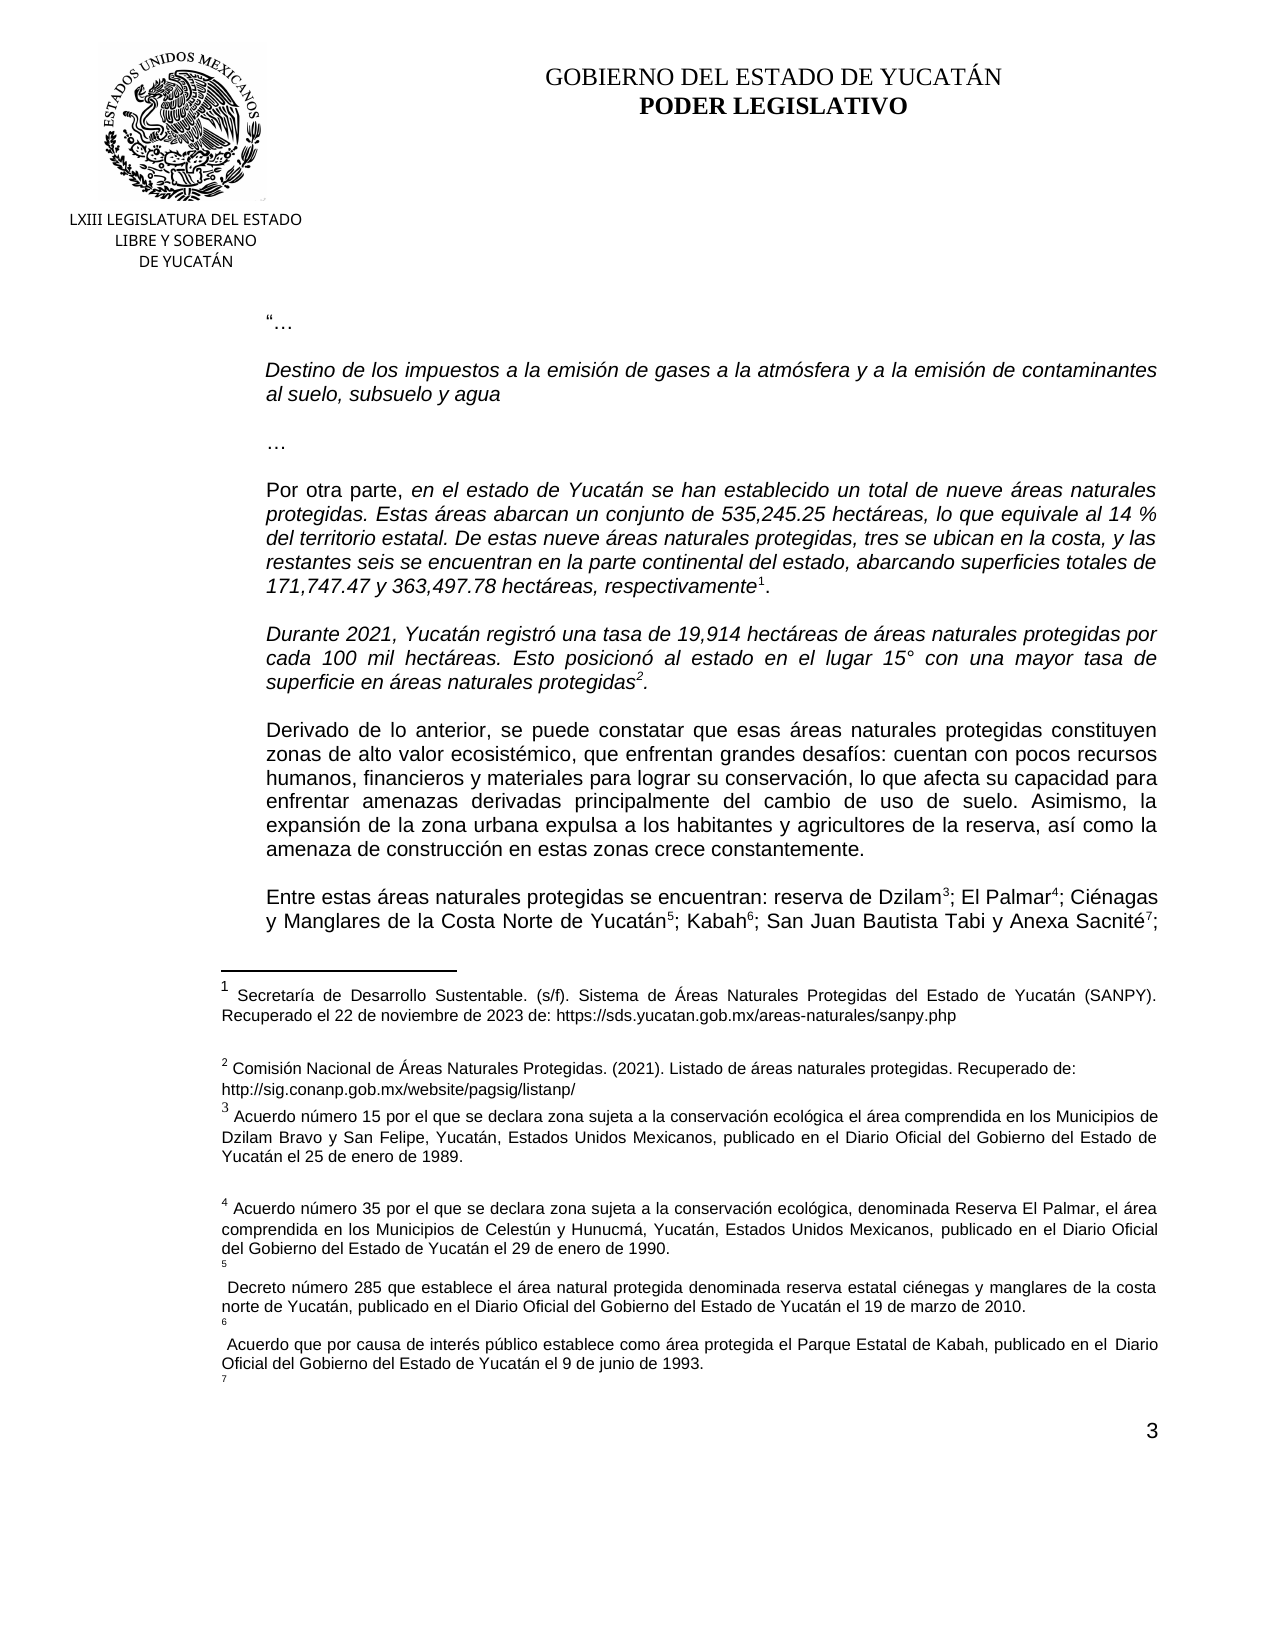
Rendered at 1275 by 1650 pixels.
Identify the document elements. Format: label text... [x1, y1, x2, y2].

text “… [266, 310, 1158, 334]
text … [266, 430, 1158, 454]
text Destino de los impuestos a la emisión de gases a la atmósfera y a la emisión de contaminantes al suelo, subsuelo y agua [265, 358, 1158, 406]
text Por otra parte, en el estado de Yucatán se han establecido un total de nueve áreas naturales protegidas. Estas áreas abarcan un conjunto de 535,245.25 hectáreas, lo que equivale al 14 % del territorio estatal. De estas nueve áreas naturales protegidas, tres se ubican en la costa, y las restantes seis se encuentran en la parte continental del estado, abarcando superficies totales de 171,747.47 y 363,497.78 hectáreas, respectivamente. [266, 478, 1158, 598]
text Durante 2021, Yucatán registró una tasa de 19,914 hectáreas de áreas naturales protegidas por cada 100 mil hectáreas. Esto posicionó al estado en el lugar 15° con una mayor tasa de superficie en áreas naturales protegidas. [266, 622, 1158, 693]
picture [98, 42, 267, 200]
text Entre estas áreas naturales protegidas se encuentran: reserva de Dzilam; El Palmar; Ciénagas y Manglares de la Costa Norte de Yucatán; Kabah; San Juan Bautista Tabi y Anexa Sacnité; las Lagunas de Yalahau; reserva estatal biocultural del Puuc; Parque Estatal Ich Kool Balamtun; y la Reserva Estatal Geohidrológica Anillo de Cenotes; entre otras. [266, 885, 1158, 933]
text Derivado de lo anterior, se puede constatar que esas áreas naturales protegidas constituyen zonas de alto valor ecosistémico, que enfrentan grandes desafíos: cuentan con pocos recursos humanos, financieros y materiales para lograr su conservación, lo que afecta su capacidad para enfrentar amenazas derivadas principalmente del cambio de uso de suelo. Asimismo, la expansión de la zona urbana expulsa a los habitantes y agricultores de la reserva, así como la amenaza de construcción en estas zonas crece constantemente. [266, 717, 1158, 861]
